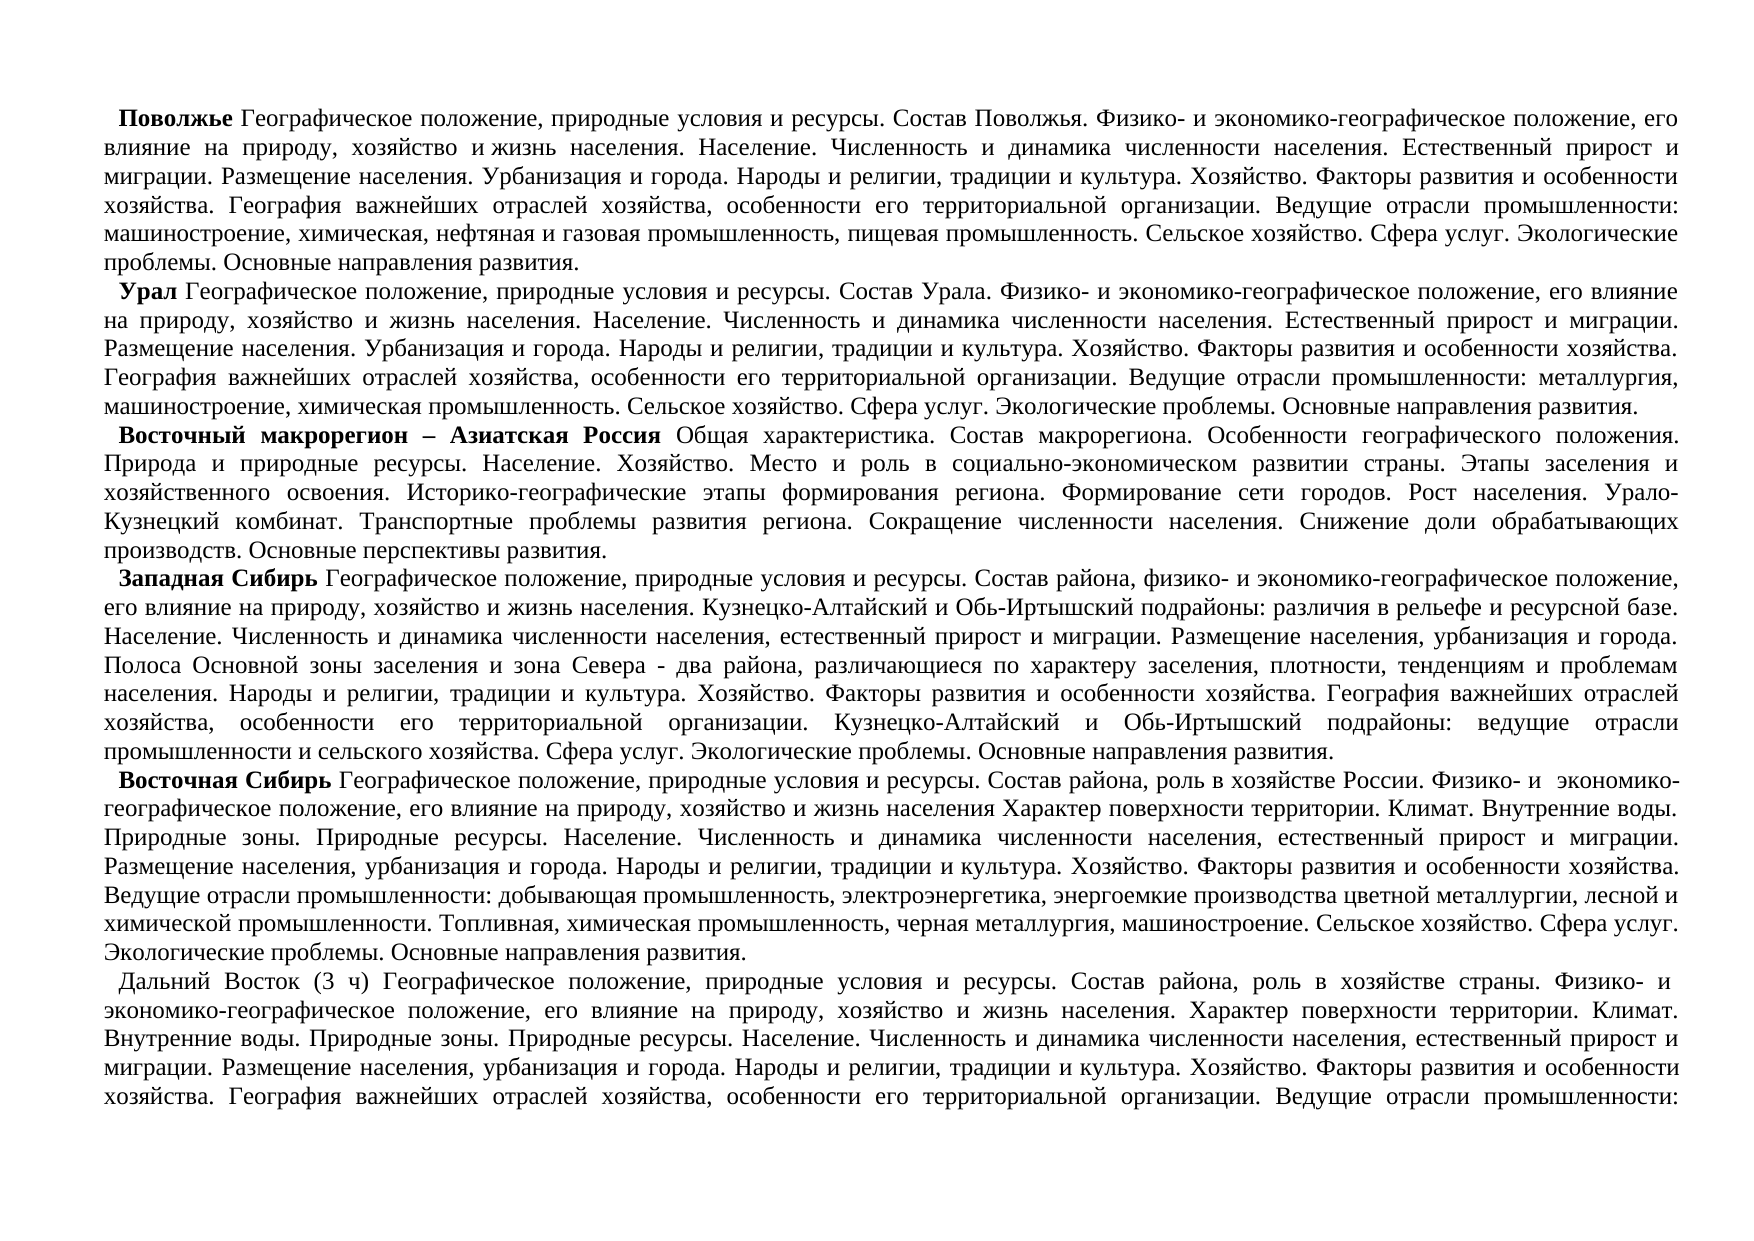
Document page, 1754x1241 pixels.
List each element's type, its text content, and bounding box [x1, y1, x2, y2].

text Восточный макрорегион – Азиатская Россия Общая характеристика. Состав макрорегиона. Особенности географического положения. Природа и природные ресурсы. Население. Хозяйство. Место и роль в социально-экономическом развитии страны. Этапы заселения и хозяйственного освоения. Историко-географические этапы формирования региона. Формирование сети городов. Рост населения. Урало-Кузнецкий комбинат. Транспортные проблемы развития региона. Сокращение численности населения. Снижение доли обрабатывающих производств. Основные перспективы развития. [103, 420, 1680, 563]
text Западная Сибирь Географическое положение, природные условия и ресурсы. Состав района, физико- и экономико-географическое положение, его влияние на природу, хозяйство и жизнь населения. Кузнецко-Алтайский и Обь-Иртышский подрайоны: различия в рельефе и ресурсной базе. Население. Численность и динамика численности населения, естественный прирост и миграции. Размещение населения, урбанизация и города. Полоса Основной зоны заселения и зона Севера - два района, различающиеся по характеру заселения, плотности, тенденциям и проблемам населения. Народы и религии, традиции и культура. Хозяйство. Факторы развития и особенности хозяйства. География важнейших отраслей хозяйства, особенности его территориальной организации. Кузнецко-Алтайский и Обь-Иртышский подрайоны: ведущие отрасли промышленности и сельского хозяйства. Сфера услуг. Экологические проблемы. Основные направления развития. [103, 563, 1680, 765]
text Восточная Сибирь Географическое положение, природные условия и ресурсы. Состав района, роль в хозяйстве России. Физико- и экономико-географическое положение, его влияние на природу, хозяйство и жизнь населения Характер поверхности территории. Климат. Внутренние воды. Природные зоны. Природные ресурсы. Население. Численность и динамика численности населения, естественный прирост и миграции. Размещение населения, урбанизация и города. Народы и религии, традиции и культура. Хозяйство. Факторы развития и особенности хозяйства. Ведущие отрасли промышленности: добывающая промышленность, электроэнергетика, энергоемкие производства цветной металлургии, лесной и химической промышленности. Топливная, химическая промышленность, черная металлургия, машиностроение. Сельское хозяйство. Сфера услуг. Экологические проблемы. Основные направления развития. [103, 765, 1680, 966]
text Поволжье Географическое положение, природные условия и ресурсы. Состав Поволжья. Физико- и экономико-географическое положение, его влияние на природу, хозяйство и жизнь населения. Население. Численность и динамика численности населения. Естественный прирост и миграции. Размещение населения. Урбанизация и города. Народы и религии, традиции и культура. Хозяйство. Факторы развития и особенности хозяйства. География важнейших отраслей хозяйства, особенности его территориальной организации. Ведущие отрасли промышленности: машиностроение, химическая, нефтяная и газовая промышленность, пищевая промышленность. Сельское хозяйство. Сфера услуг. Экологические проблемы. Основные направления развития. [103, 103, 1680, 276]
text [103, 966, 1680, 1110]
text Урал Географическое положение, природные условия и ресурсы. Состав Урала. Физико- и экономико-географическое положение, его влияние на природу, хозяйство и жизнь населения. Население. Численность и динамика численности населения. Естественный прирост и миграции. Размещение населения. Урбанизация и города. Народы и религии, традиции и культура. Хозяйство. Факторы развития и особенности хозяйства. География важнейших отраслей хозяйства, особенности его территориальной организации. Ведущие отрасли промышленности: металлургия, машиностроение, химическая промышленность. Сельское хозяйство. Сфера услуг. Экологические проблемы. Основные направления развития. [103, 276, 1680, 420]
